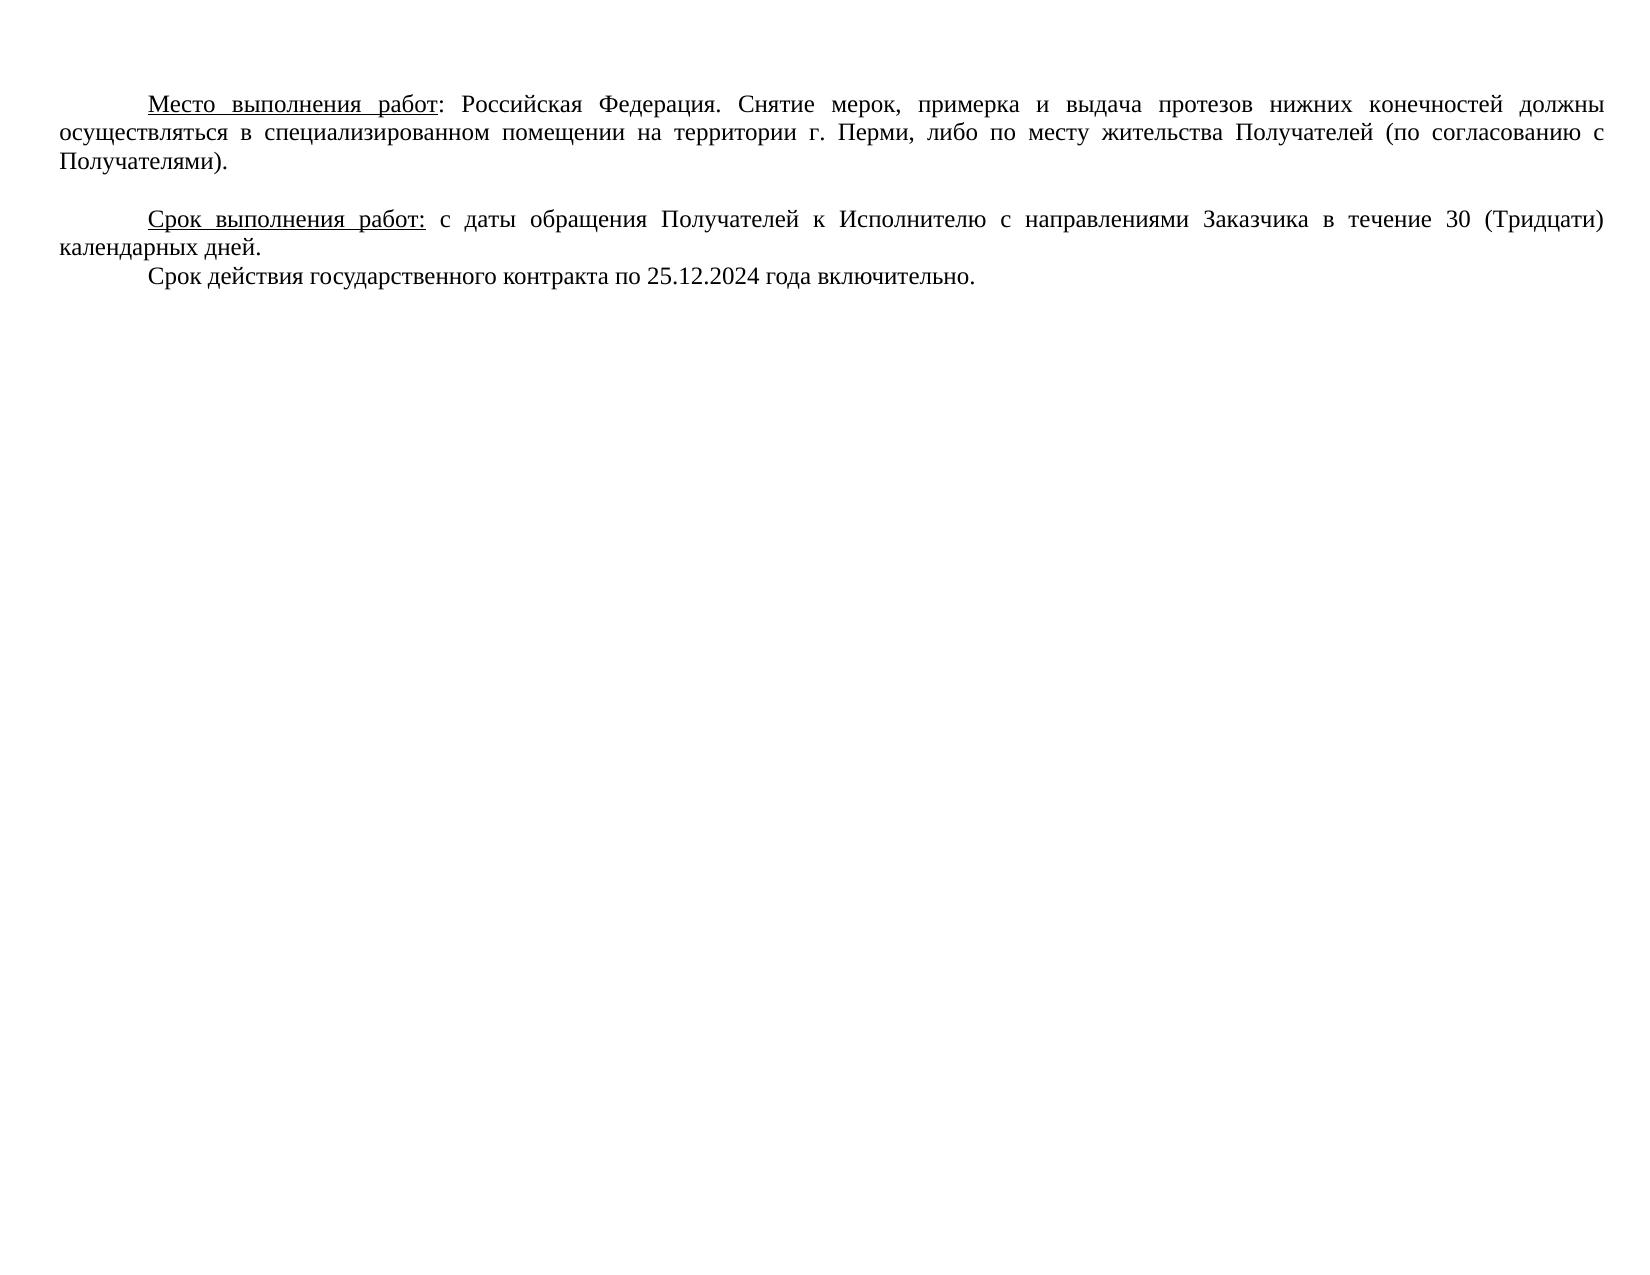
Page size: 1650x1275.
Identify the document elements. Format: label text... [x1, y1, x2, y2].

text Место выполнения работ: Российская Федерация. Снятие мерок, примерка и выдача протезов нижних конечностей должны осуществляться в специализированном помещении на территории г. Перми, либо по месту жительства Получателей (по согласованию с Получателями). [59, 89, 1606, 175]
text Срок выполнения работ: с даты обращения Получателей к Исполнителю с направлениями Заказчика в течение 30 (Тридцати) календарных дней. [59, 204, 1606, 261]
text Срок действия государственного контракта по 25.12.2024 года включительно. [59, 261, 1606, 290]
